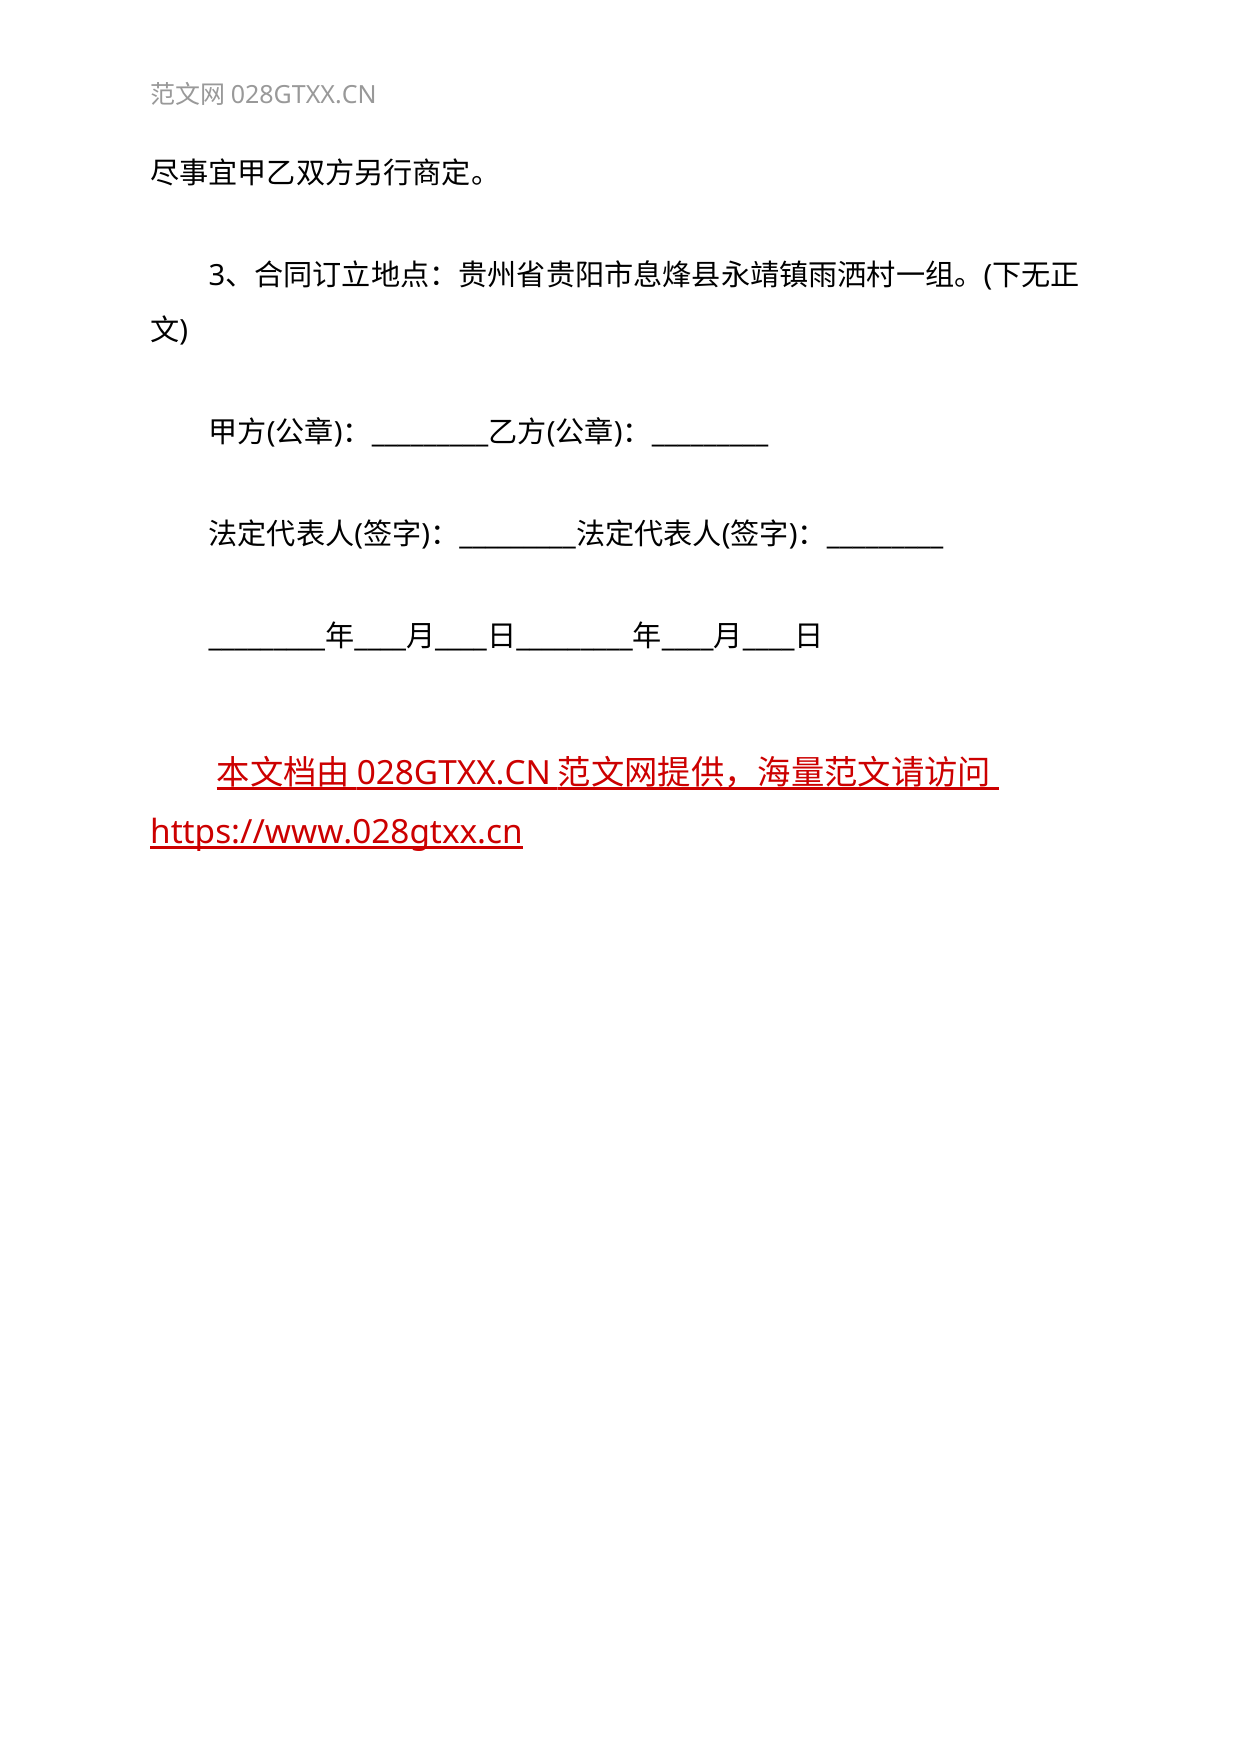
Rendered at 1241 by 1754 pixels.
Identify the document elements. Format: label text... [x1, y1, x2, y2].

text 甲方(公章)：_________乙方(公章)：_________ [150, 409, 1090, 451]
text 3、合同订立地点：贵州省贵阳市息烽县永靖镇雨洒村一组。(下无正文) [150, 252, 1090, 349]
text 法定代表人(签字)：_________法定代表人(签字)：_________ [150, 511, 1090, 553]
text _________年____月____日_________年____月____日 [150, 613, 1090, 655]
text 本文档由028GTXX.CN范文网提供，海量范文请访问 https://www.028gtxx.cn [150, 746, 1090, 853]
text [150, 150, 1090, 192]
